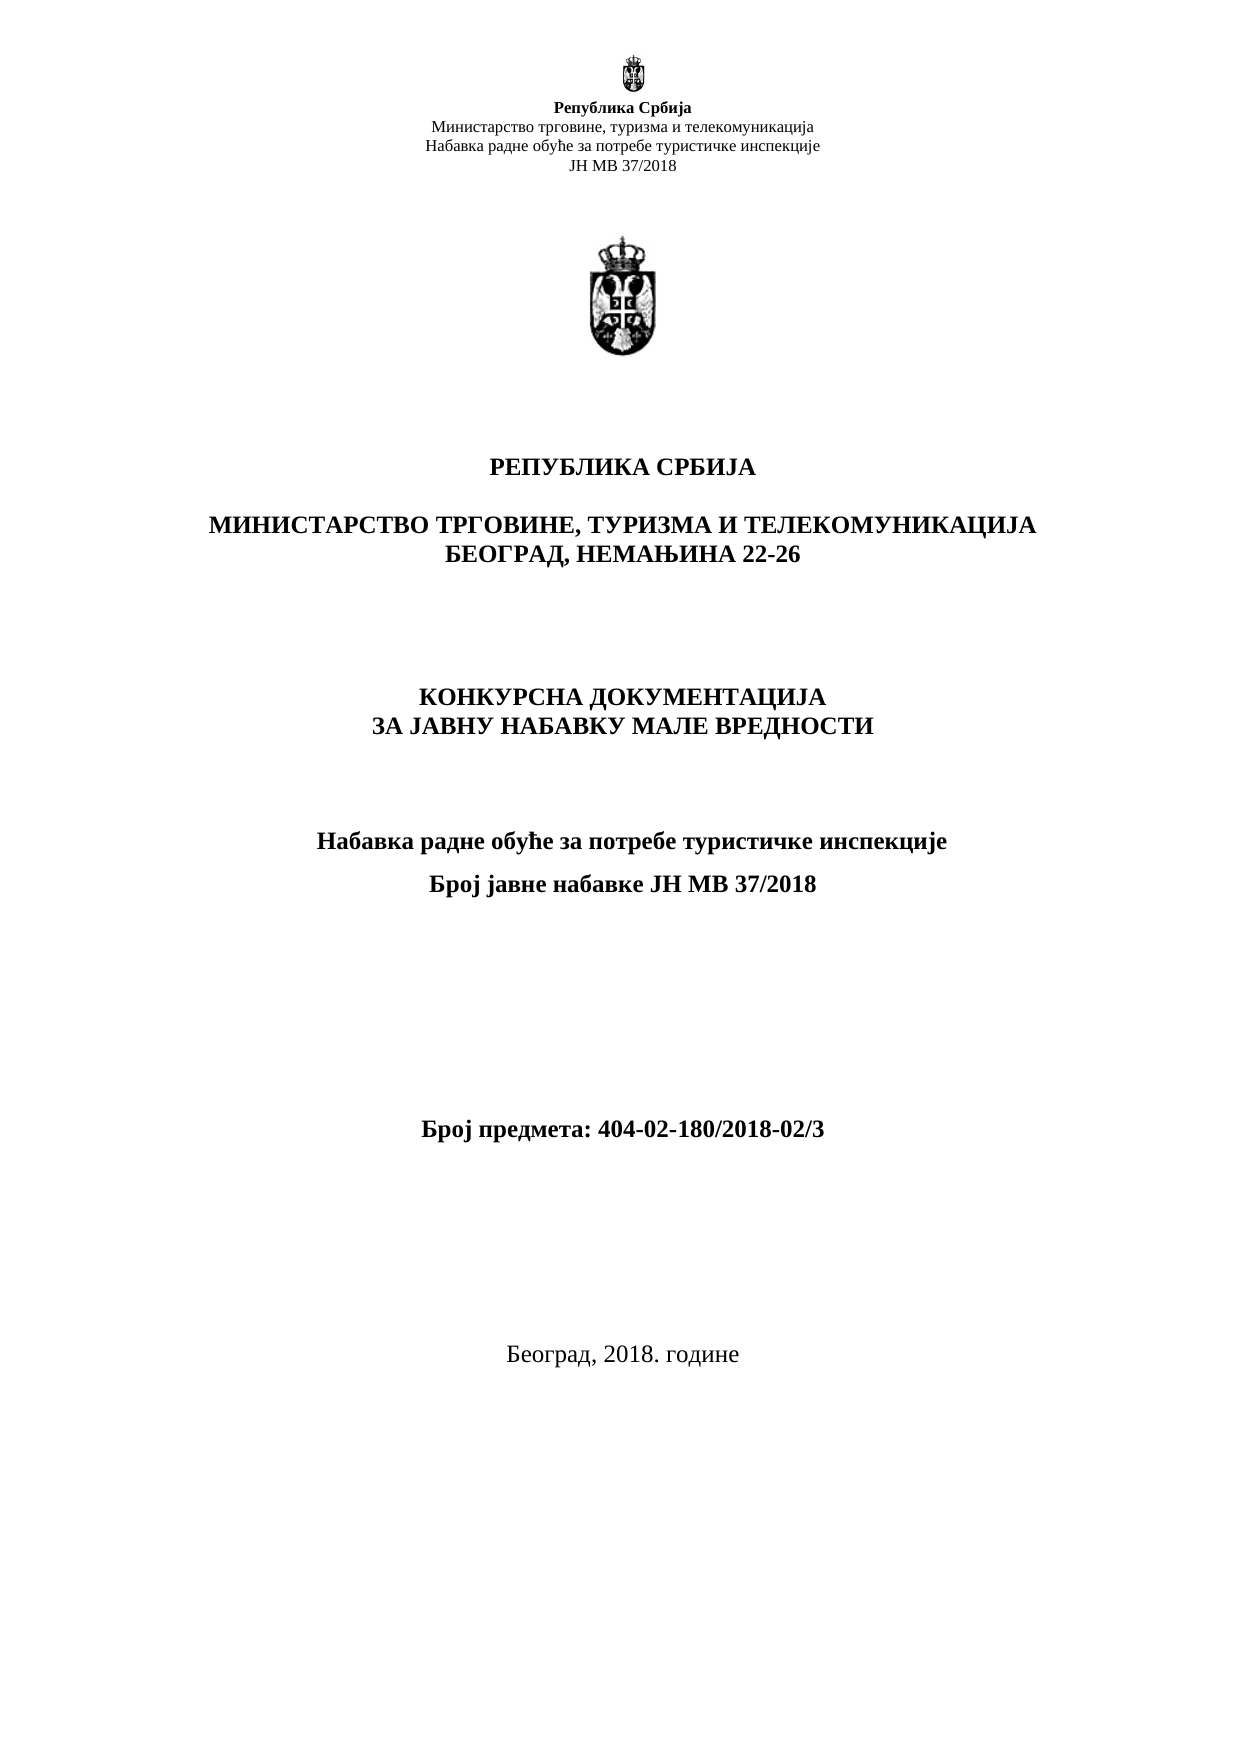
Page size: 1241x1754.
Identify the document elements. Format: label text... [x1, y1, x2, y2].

picture [584, 231, 662, 360]
text МИНИСТАРСТВО ТРГОВИНЕ, ТУРИЗМА И ТЕЛЕКОМУНИКАЦИЈА [187, 510, 1058, 539]
subtitle Број јавне набавке ЈН МВ 37/2018 [187, 869, 1058, 898]
subtitle Београд, 2018. године [187, 1339, 1058, 1368]
text КОНКУРСНА ДОКУМЕНТАЦИЈА [187, 682, 1058, 711]
text БЕОГРАД, НЕМАЊИНА 22-26 [187, 539, 1058, 567]
text Број предмета: 404-02-180/2018-02/3 [187, 1114, 1058, 1142]
subtitle Набавка радне обуће за потребе туристичке инспекције [187, 826, 1058, 855]
text РЕПУБЛИКА СРБИЈА [187, 452, 1058, 481]
text ЗА ЈАВНУ НАБАВКУ МАЛЕ ВРЕДНОСТИ [187, 711, 1058, 740]
